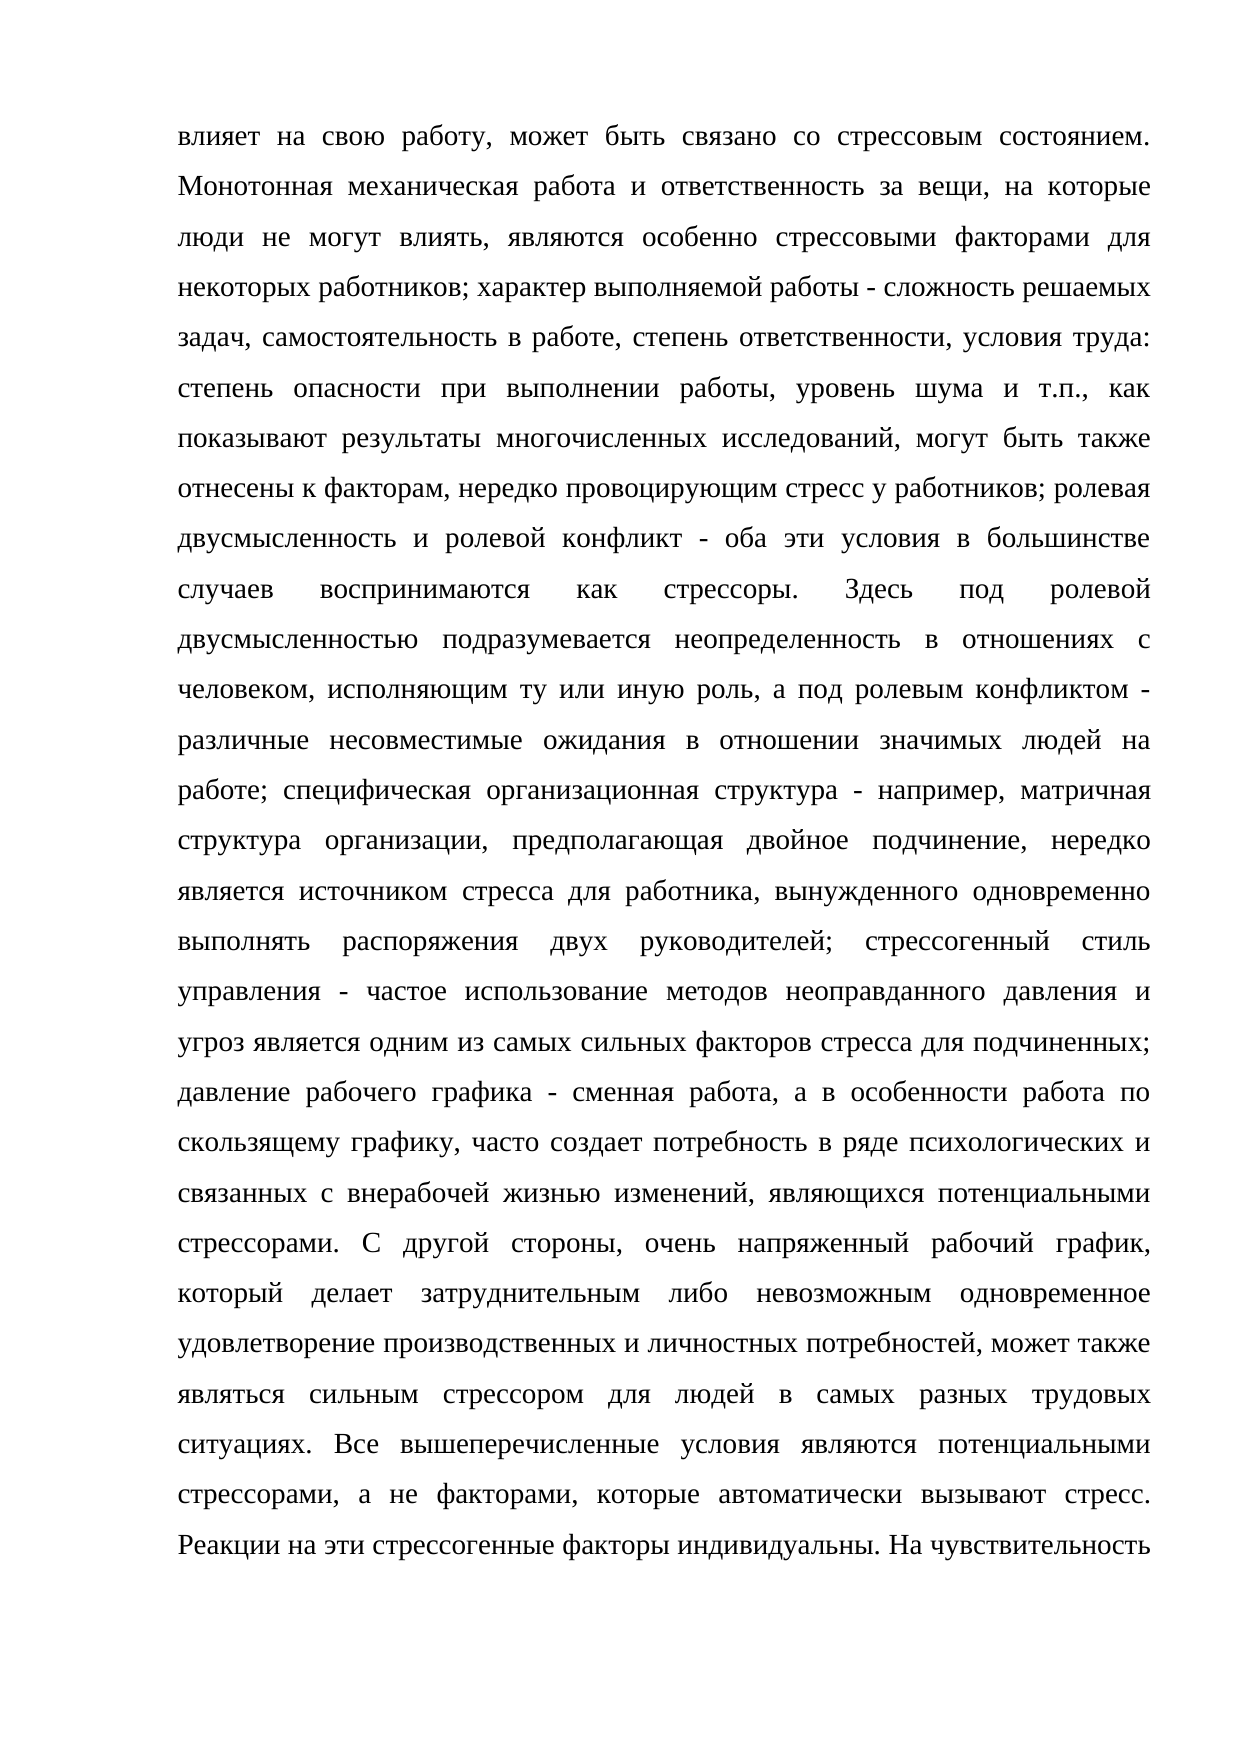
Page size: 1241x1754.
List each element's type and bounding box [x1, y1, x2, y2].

text [177, 118, 1152, 1560]
